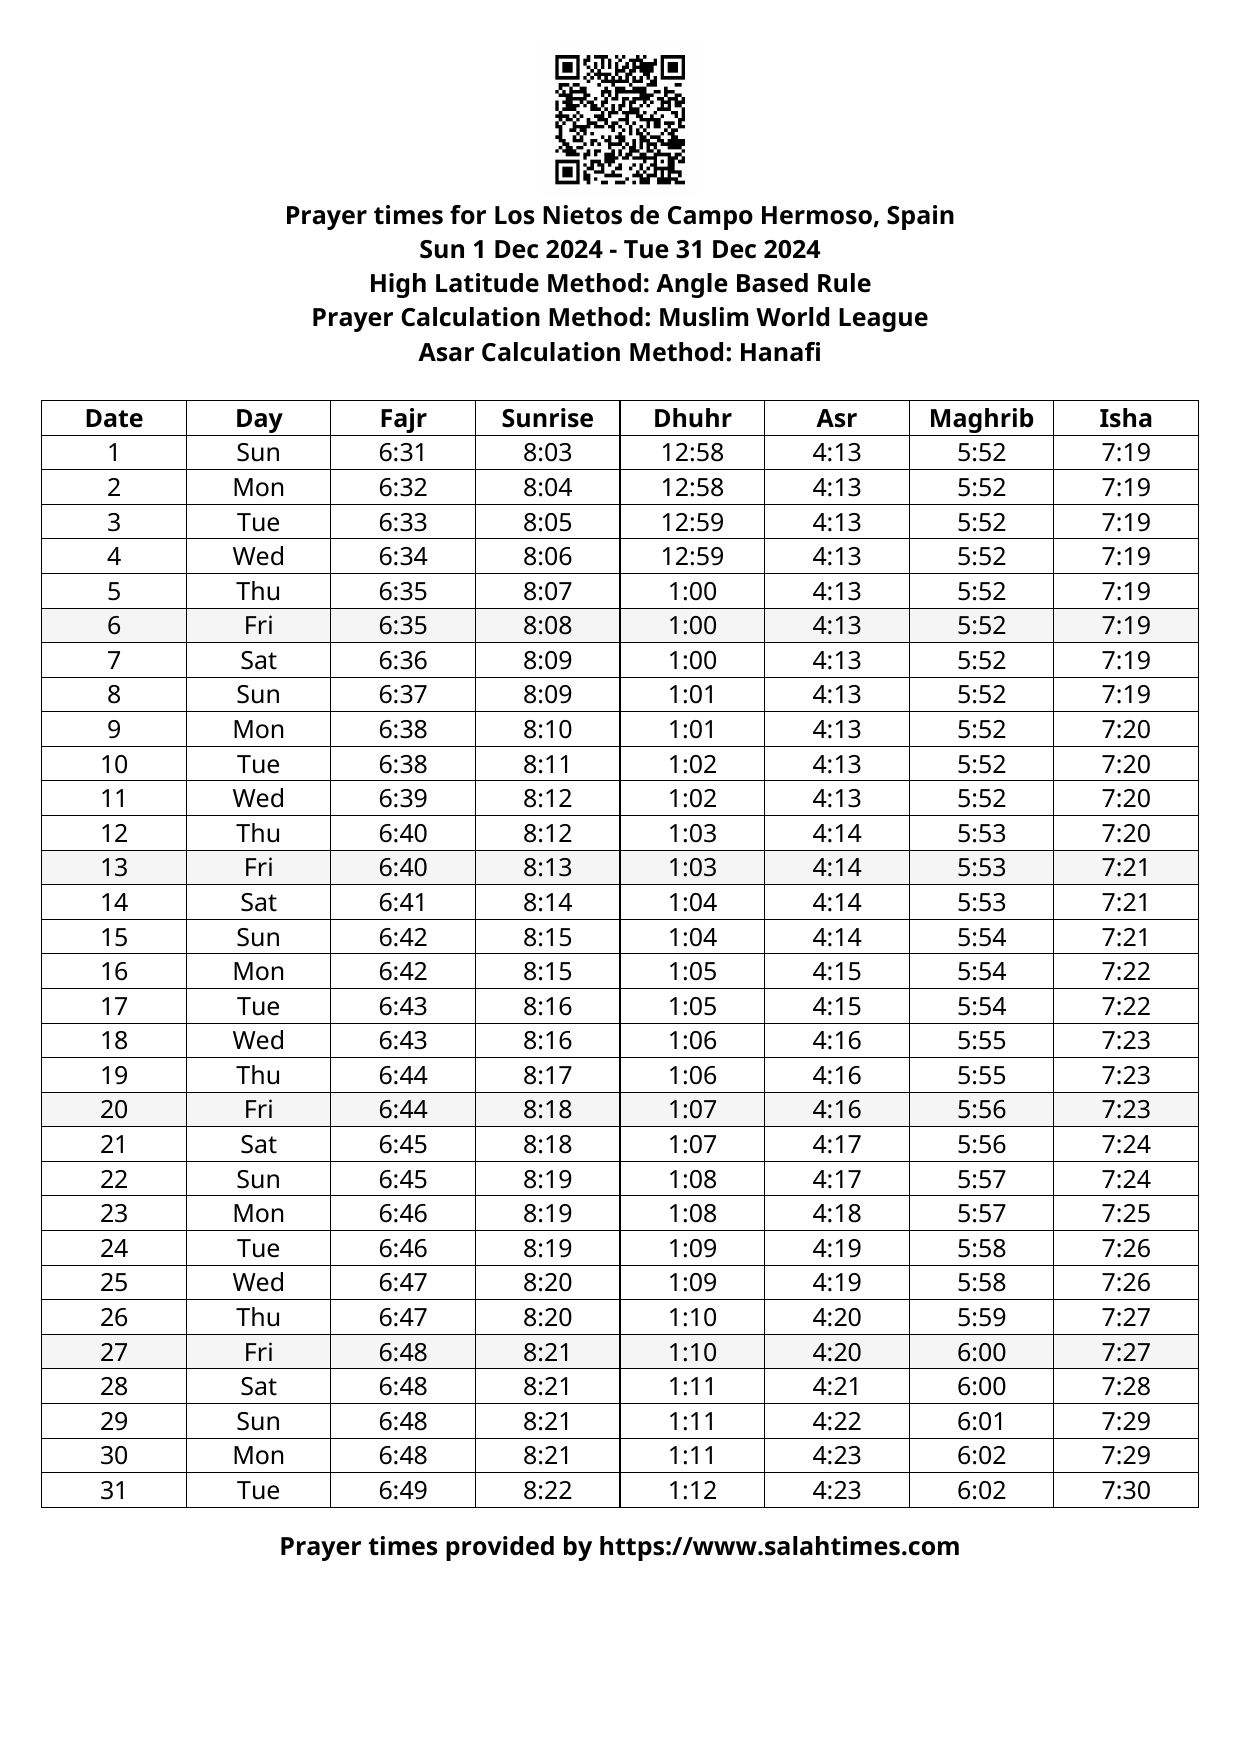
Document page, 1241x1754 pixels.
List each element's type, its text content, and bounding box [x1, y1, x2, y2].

table_cell 16 [42, 954, 186, 988]
table_cell 7:19 [1054, 436, 1198, 469]
table_cell 5:52 [910, 470, 1053, 504]
table_cell 1:00 [621, 574, 764, 607]
table_cell Tue [187, 1231, 330, 1264]
table_cell Thu [187, 1300, 330, 1334]
table_cell 1 [42, 436, 186, 469]
table_cell 7:25 [1054, 1196, 1198, 1230]
table_cell 1:10 [621, 1300, 764, 1334]
table_cell 6:31 [331, 436, 475, 469]
table_cell 3 [42, 505, 186, 538]
table_cell 1:09 [621, 1266, 764, 1299]
table_cell 8:15 [476, 920, 619, 953]
table_cell 1:03 [621, 851, 764, 884]
table_cell 1:04 [621, 885, 764, 919]
table_header Sunrise [476, 401, 619, 434]
table_cell 6:42 [331, 920, 475, 953]
table_cell 7:19 [1054, 609, 1198, 642]
table_cell 8:16 [476, 989, 619, 1022]
table_cell 22 [42, 1162, 186, 1195]
text Sun 1 Dec 2024 - Tue 31 Dec 2024 [42, 232, 1198, 266]
table_cell 7:21 [1054, 851, 1198, 884]
table_cell 4:20 [765, 1335, 909, 1368]
table_cell Sat [187, 885, 330, 919]
table_cell Wed [187, 539, 330, 573]
table_cell 7:23 [1054, 1093, 1198, 1126]
table_cell Mon [187, 712, 330, 746]
table_cell 5:55 [910, 1024, 1053, 1057]
table_cell 5:54 [910, 989, 1053, 1022]
table_cell 5:58 [910, 1266, 1053, 1299]
table_cell 1:08 [621, 1196, 764, 1230]
table_cell 1:12 [621, 1473, 764, 1507]
table_cell 5:52 [910, 574, 1053, 607]
table_cell 5:55 [910, 1058, 1053, 1092]
table_cell Sat [187, 643, 330, 677]
table_cell 8:20 [476, 1300, 619, 1334]
table_cell 12:59 [621, 539, 764, 573]
table_cell 8:14 [476, 885, 619, 919]
table_cell 6:48 [331, 1439, 475, 1472]
text High Latitude Method: Angle Based Rule [42, 266, 1198, 300]
text Prayer times provided by https://www.salahtimes.com [42, 1528, 1198, 1563]
table_cell 7:23 [1054, 1024, 1198, 1057]
table_cell 4:22 [765, 1404, 909, 1437]
table_cell Fri [187, 609, 330, 642]
table_cell 6:48 [331, 1335, 475, 1368]
table_cell 8:18 [476, 1127, 619, 1161]
picture [542, 41, 699, 198]
table_cell 1:00 [621, 609, 764, 642]
table_cell 4:21 [765, 1369, 909, 1403]
table_cell 23 [42, 1196, 186, 1230]
table_cell 4:13 [765, 712, 909, 746]
table_cell 6:44 [331, 1058, 475, 1092]
table_cell Mon [187, 1439, 330, 1472]
table_header Day [187, 401, 330, 434]
table_cell 5:52 [910, 609, 1053, 642]
table_cell 7:19 [1054, 505, 1198, 538]
table_cell 1:05 [621, 954, 764, 988]
table_cell Tue [187, 747, 330, 780]
table_cell 1:03 [621, 816, 764, 849]
table_cell 8:19 [476, 1231, 619, 1264]
table_cell 4:14 [765, 816, 909, 849]
table_cell Wed [187, 781, 330, 815]
table_cell 4:19 [765, 1231, 909, 1264]
table_cell Sun [187, 436, 330, 469]
table_cell 5:53 [910, 885, 1053, 919]
table_cell 6:43 [331, 989, 475, 1022]
table_cell 4:17 [765, 1162, 909, 1195]
table_cell 5:52 [910, 436, 1053, 469]
table_cell Mon [187, 954, 330, 988]
table_cell 10 [42, 747, 186, 780]
table_cell 6:45 [331, 1162, 475, 1195]
table_cell 6:46 [331, 1231, 475, 1264]
table_cell 1:02 [621, 781, 764, 815]
table_cell 8:09 [476, 643, 619, 677]
table_cell 27 [42, 1335, 186, 1368]
table_cell 7:20 [1054, 781, 1198, 815]
table_cell 8:05 [476, 505, 619, 538]
table_cell Thu [187, 1058, 330, 1092]
table_cell 12:58 [621, 436, 764, 469]
table_cell 8:16 [476, 1024, 619, 1057]
table_cell 8:20 [476, 1266, 619, 1299]
table_cell 7:19 [1054, 470, 1198, 504]
table_cell 4:17 [765, 1127, 909, 1161]
table_cell Thu [187, 574, 330, 607]
table_cell 6:48 [331, 1369, 475, 1403]
table_cell 5:53 [910, 816, 1053, 849]
table_cell 8:22 [476, 1473, 619, 1507]
table_cell 6:44 [331, 1093, 475, 1126]
table_cell 4:16 [765, 1024, 909, 1057]
table_cell 5 [42, 574, 186, 607]
table_cell 8:21 [476, 1404, 619, 1437]
table_cell 14 [42, 885, 186, 919]
table_cell 4:16 [765, 1058, 909, 1092]
table_cell 8:17 [476, 1058, 619, 1092]
table_cell 6:00 [910, 1335, 1053, 1368]
table_cell Wed [187, 1266, 330, 1299]
table_cell 4:13 [765, 505, 909, 538]
table_cell Mon [187, 1196, 330, 1230]
table_cell 8 [42, 678, 186, 711]
table_cell 30 [42, 1439, 186, 1472]
table_cell 8:10 [476, 712, 619, 746]
table_cell 1:07 [621, 1127, 764, 1161]
table_cell 7:28 [1054, 1369, 1198, 1403]
table_cell Sun [187, 920, 330, 953]
table_cell 18 [42, 1024, 186, 1057]
table_cell 5:56 [910, 1127, 1053, 1161]
table_header Isha [1054, 401, 1198, 434]
table_cell 5:52 [910, 781, 1053, 815]
table_cell 1:00 [621, 643, 764, 677]
table_cell 4:19 [765, 1266, 909, 1299]
table_cell 6 [42, 609, 186, 642]
table_cell 7:21 [1054, 885, 1198, 919]
table_cell 4:20 [765, 1300, 909, 1334]
table_cell 6:35 [331, 574, 475, 607]
table_cell 6:38 [331, 747, 475, 780]
table_cell Fri [187, 851, 330, 884]
table_cell 7:19 [1054, 539, 1198, 573]
table_cell 4:14 [765, 920, 909, 953]
table_cell 1:11 [621, 1369, 764, 1403]
table_cell 13 [42, 851, 186, 884]
table_cell 7:27 [1054, 1335, 1198, 1368]
table_cell 8:07 [476, 574, 619, 607]
table_cell 6:42 [331, 954, 475, 988]
table_cell 1:05 [621, 989, 764, 1022]
table_cell 8:11 [476, 747, 619, 780]
table_cell 7:20 [1054, 816, 1198, 849]
table_cell 6:40 [331, 816, 475, 849]
table_cell 8:03 [476, 436, 619, 469]
table_cell Tue [187, 989, 330, 1022]
table_cell Fri [187, 1335, 330, 1368]
table_cell 8:12 [476, 781, 619, 815]
table_cell Wed [187, 1024, 330, 1057]
table_cell 7:27 [1054, 1300, 1198, 1334]
table_cell 7:30 [1054, 1473, 1198, 1507]
table_cell 4:23 [765, 1473, 909, 1507]
table_cell 7:20 [1054, 747, 1198, 780]
table_cell 4:15 [765, 989, 909, 1022]
table_cell 4:13 [765, 643, 909, 677]
table_cell 12:58 [621, 470, 764, 504]
table_cell 6:41 [331, 885, 475, 919]
table_cell 4:18 [765, 1196, 909, 1230]
table_cell 4:14 [765, 851, 909, 884]
table_cell Sun [187, 1162, 330, 1195]
table_cell 7:29 [1054, 1404, 1198, 1437]
table_cell 6:39 [331, 781, 475, 815]
table_cell 15 [42, 920, 186, 953]
table_cell 6:34 [331, 539, 475, 573]
table_cell 7:22 [1054, 954, 1198, 988]
table_cell 5:57 [910, 1162, 1053, 1195]
text Asar Calculation Method: Hanafi [42, 334, 1198, 368]
table_cell Sat [187, 1127, 330, 1161]
table_cell 6:32 [331, 470, 475, 504]
table_cell 7:19 [1054, 574, 1198, 607]
table_cell 8:21 [476, 1439, 619, 1472]
table_cell 4:14 [765, 885, 909, 919]
table_cell Sun [187, 678, 330, 711]
table_cell 7:26 [1054, 1231, 1198, 1264]
table_cell 8:13 [476, 851, 619, 884]
table_cell 1:04 [621, 920, 764, 953]
table_cell 12:59 [621, 505, 764, 538]
table_cell Fri [187, 1093, 330, 1126]
table_cell 5:52 [910, 678, 1053, 711]
table_cell 5:52 [910, 643, 1053, 677]
table_header Maghrib [910, 401, 1053, 434]
table_cell 4:15 [765, 954, 909, 988]
table_cell Sat [187, 1369, 330, 1403]
table_cell 6:45 [331, 1127, 475, 1161]
table_cell 5:53 [910, 851, 1053, 884]
table_cell 6:00 [910, 1369, 1053, 1403]
table_cell 7:24 [1054, 1162, 1198, 1195]
table_cell 7:21 [1054, 920, 1198, 953]
table_cell 8:19 [476, 1162, 619, 1195]
table_header Date [42, 401, 186, 434]
table_cell 6:46 [331, 1196, 475, 1230]
table_cell 19 [42, 1058, 186, 1092]
table_cell 12 [42, 816, 186, 849]
table_cell 9 [42, 712, 186, 746]
table_cell 4:13 [765, 470, 909, 504]
table_cell 4:13 [765, 609, 909, 642]
table_cell 6:33 [331, 505, 475, 538]
table_cell 1:01 [621, 712, 764, 746]
text Prayer times for Los Nietos de Campo Hermoso, Spain [42, 198, 1198, 232]
table_cell 8:06 [476, 539, 619, 573]
table_cell 6:01 [910, 1404, 1053, 1437]
table_cell 1:11 [621, 1439, 764, 1472]
table_cell 6:48 [331, 1404, 475, 1437]
table_cell 8:21 [476, 1369, 619, 1403]
table_cell Tue [187, 505, 330, 538]
table_header Dhuhr [621, 401, 764, 434]
table_cell 1:11 [621, 1404, 764, 1437]
table_cell 21 [42, 1127, 186, 1161]
table_cell 6:02 [910, 1439, 1053, 1472]
table_cell 4 [42, 539, 186, 573]
table_cell 6:49 [331, 1473, 475, 1507]
table_cell 7:19 [1054, 643, 1198, 677]
table_cell 1:09 [621, 1231, 764, 1264]
table_cell 7 [42, 643, 186, 677]
table_cell 7:29 [1054, 1439, 1198, 1472]
table_cell 8:09 [476, 678, 619, 711]
table_cell 6:40 [331, 851, 475, 884]
table_cell 6:47 [331, 1266, 475, 1299]
table_cell 25 [42, 1266, 186, 1299]
table_cell 5:56 [910, 1093, 1053, 1126]
table_cell 5:52 [910, 505, 1053, 538]
table_cell 1:06 [621, 1058, 764, 1092]
table_cell 6:36 [331, 643, 475, 677]
table_cell Sun [187, 1404, 330, 1437]
table_cell 17 [42, 989, 186, 1022]
table_cell 5:52 [910, 712, 1053, 746]
table_cell 5:58 [910, 1231, 1053, 1264]
table_cell 11 [42, 781, 186, 815]
table_cell 29 [42, 1404, 186, 1437]
table_cell 6:37 [331, 678, 475, 711]
table_cell 7:20 [1054, 712, 1198, 746]
table_cell 8:12 [476, 816, 619, 849]
table_cell 4:13 [765, 574, 909, 607]
table_cell Mon [187, 470, 330, 504]
table_cell 4:16 [765, 1093, 909, 1126]
table_cell 1:02 [621, 747, 764, 780]
table_cell 4:23 [765, 1439, 909, 1472]
table_cell 4:13 [765, 436, 909, 469]
table_cell 31 [42, 1473, 186, 1507]
table_cell 8:19 [476, 1196, 619, 1230]
table_cell 8:21 [476, 1335, 619, 1368]
table_cell 4:13 [765, 781, 909, 815]
table_cell Thu [187, 816, 330, 849]
table_cell 6:43 [331, 1024, 475, 1057]
table_header Asr [765, 401, 909, 434]
table_cell 7:23 [1054, 1058, 1198, 1092]
table_cell 8:15 [476, 954, 619, 988]
table_header Fajr [331, 401, 475, 434]
table_cell 20 [42, 1093, 186, 1126]
table_cell 7:24 [1054, 1127, 1198, 1161]
table_cell 6:38 [331, 712, 475, 746]
table_cell 5:59 [910, 1300, 1053, 1334]
table_cell 6:35 [331, 609, 475, 642]
table_cell 5:52 [910, 539, 1053, 573]
table_cell 5:54 [910, 954, 1053, 988]
table_cell 8:04 [476, 470, 619, 504]
table_cell 2 [42, 470, 186, 504]
table_cell 8:08 [476, 609, 619, 642]
table_cell 1:06 [621, 1024, 764, 1057]
table_cell 7:26 [1054, 1266, 1198, 1299]
table_cell 28 [42, 1369, 186, 1403]
text Prayer Calculation Method: Muslim World League [42, 300, 1198, 334]
table_cell 5:52 [910, 747, 1053, 780]
table_cell 5:54 [910, 920, 1053, 953]
table_cell 1:08 [621, 1162, 764, 1195]
table_cell 4:13 [765, 747, 909, 780]
table_cell 4:13 [765, 678, 909, 711]
table_cell 7:22 [1054, 989, 1198, 1022]
table_cell 6:02 [910, 1473, 1053, 1507]
table_cell 1:01 [621, 678, 764, 711]
table_cell 1:10 [621, 1335, 764, 1368]
table_cell 24 [42, 1231, 186, 1264]
table_cell 6:47 [331, 1300, 475, 1334]
table_cell 1:07 [621, 1093, 764, 1126]
table_cell 8:18 [476, 1093, 619, 1126]
table_cell Tue [187, 1473, 330, 1507]
table_cell 4:13 [765, 539, 909, 573]
table_cell 26 [42, 1300, 186, 1334]
table_cell 7:19 [1054, 678, 1198, 711]
table_cell 5:57 [910, 1196, 1053, 1230]
